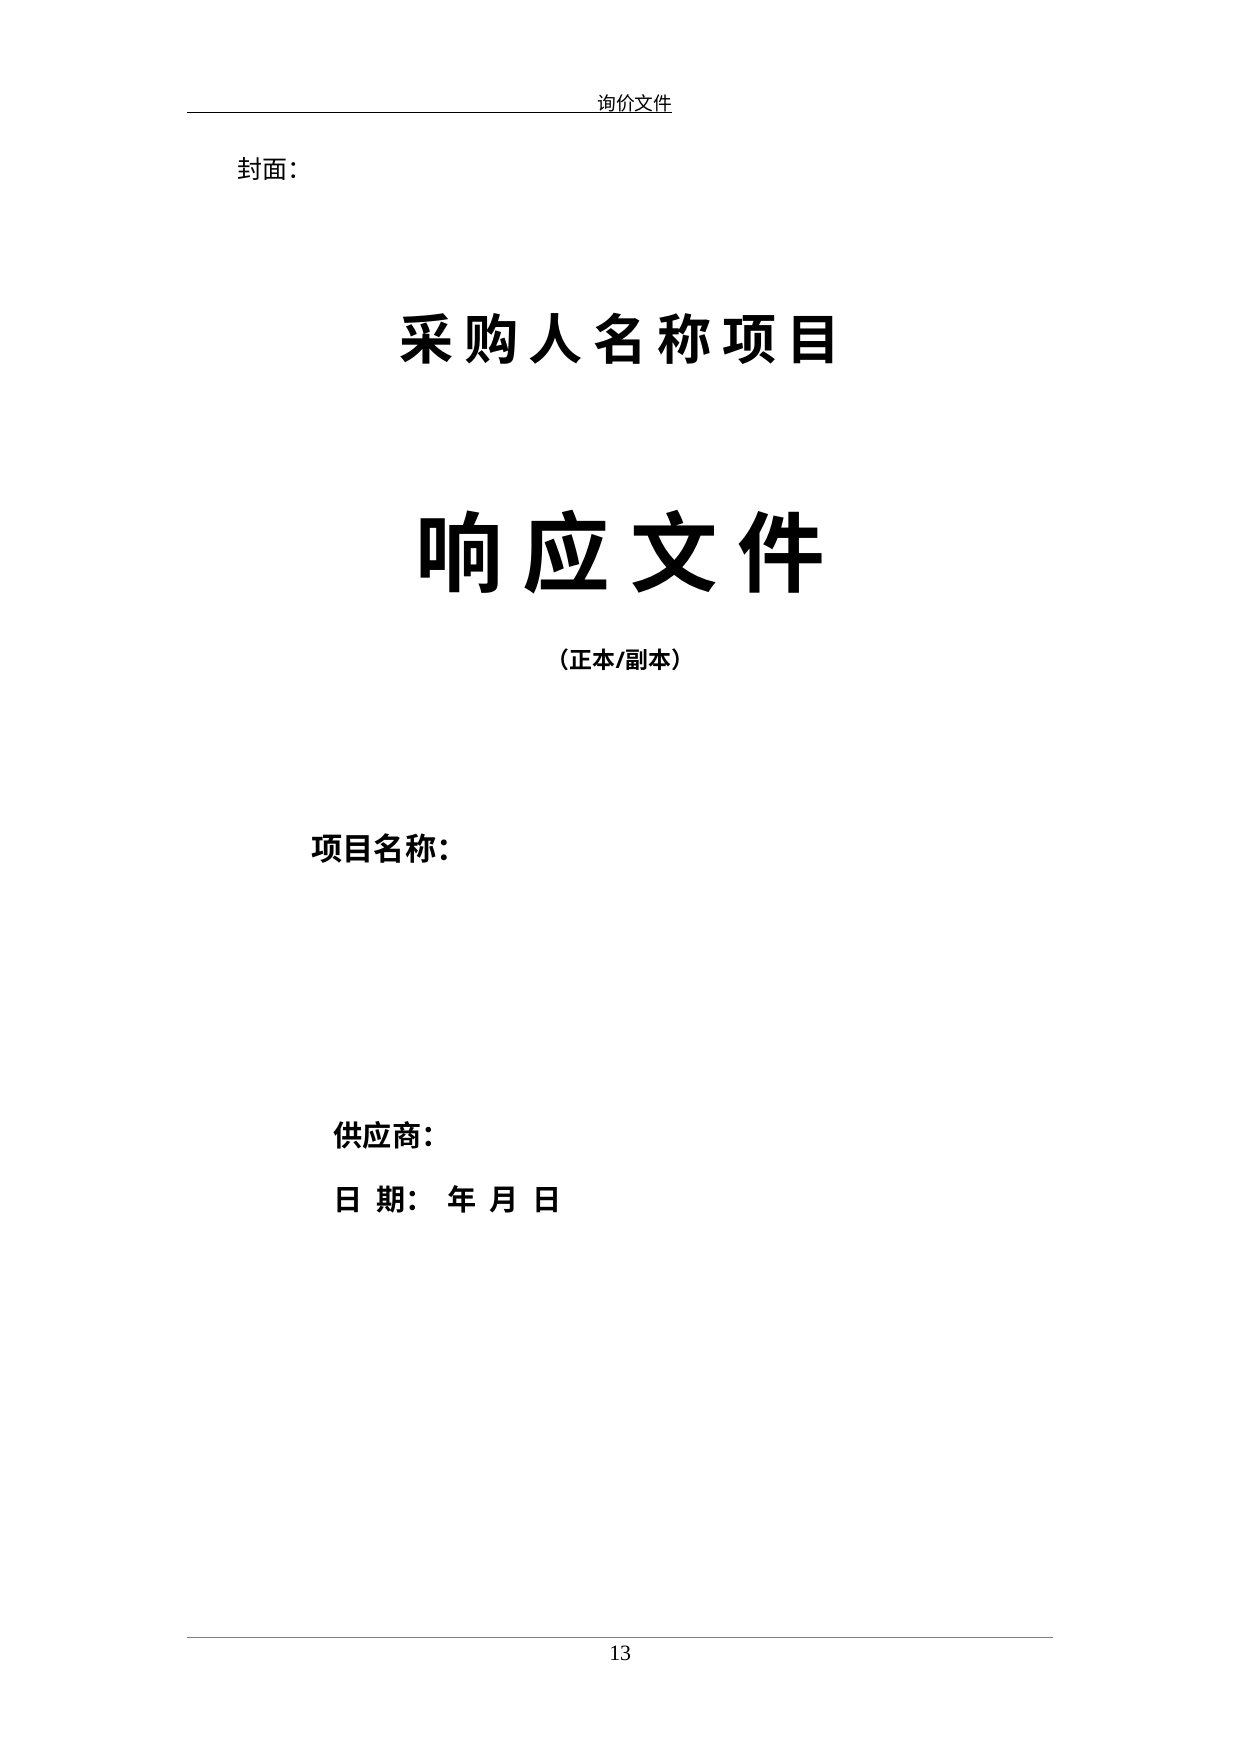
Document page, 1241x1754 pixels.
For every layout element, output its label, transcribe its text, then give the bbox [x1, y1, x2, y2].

text 供应商： [187, 1113, 1053, 1155]
text （正本/副本） [187, 642, 1053, 675]
text 项目名称： [187, 824, 1053, 869]
text 响 应 文 件 [187, 484, 1053, 611]
text 采购人名称项目 [187, 297, 1053, 375]
text 日 期： 年 月 日 [187, 1176, 1053, 1218]
text 封面： [187, 150, 1053, 186]
